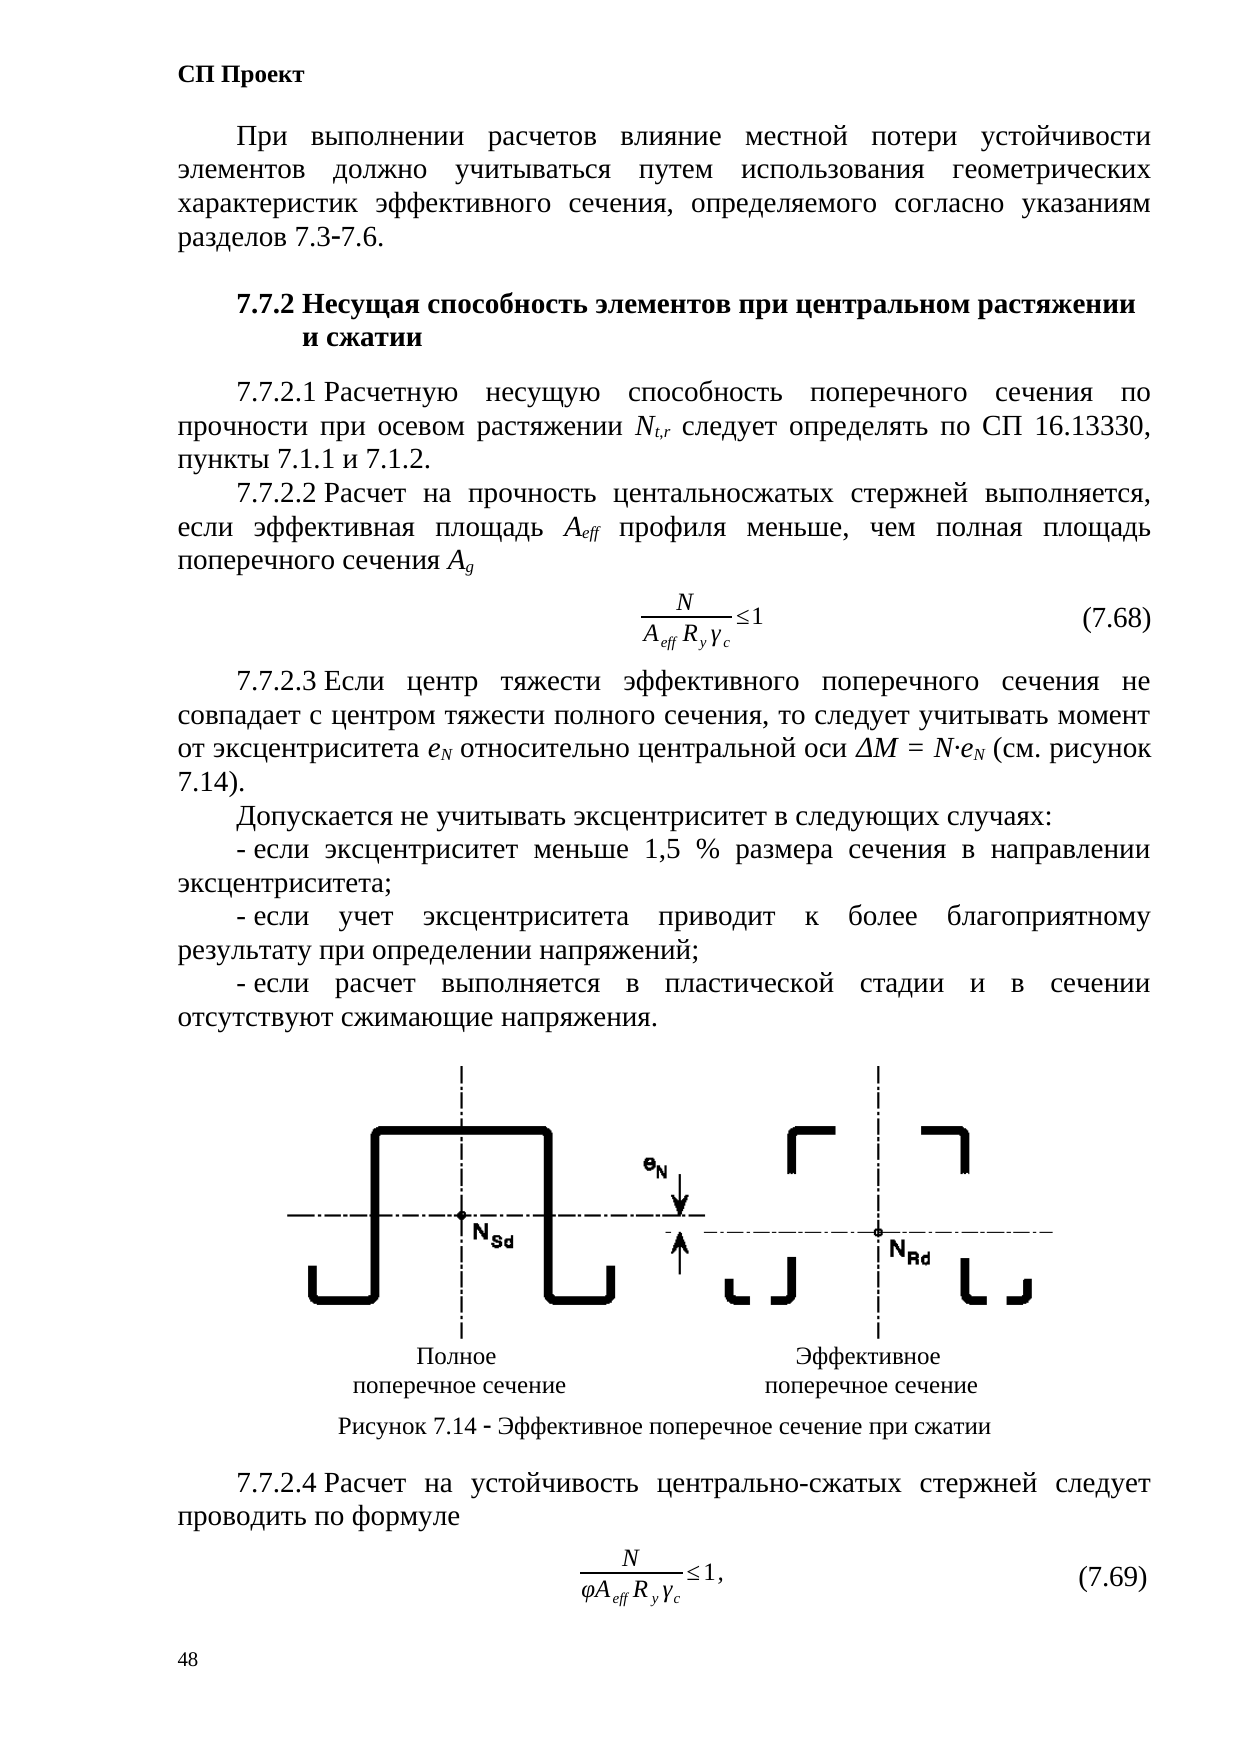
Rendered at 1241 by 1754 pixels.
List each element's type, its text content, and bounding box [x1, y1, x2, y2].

text и сжатии [236, 319, 1152, 353]
list Расчет на устойчивость центрально-сжатых стержней следует проводить по формуле [177, 1465, 1152, 1532]
table_header Полное поперечное сечение [251, 1341, 650, 1398]
list Если центр тяжести эффективного поперечного сечения не совпадает с центром тяжести полного сечения, то следует учитывать момент от эксцентриситета eN относительно центральной оси ΔМ = N·eN (см. рисунок 7.14). [177, 663, 1152, 798]
text При выполнении расчетов влияние местной потери устойчивости элементов должно учитываться путем использования геометрических характеристик эффективного сечения, определяемого согласно указаниям разделов 7.37.6. [177, 118, 1152, 252]
list Расчетную несущую способность поперечного сечения по прочности при осевом растяжении Nt,r следует определять по СП 16.13330, пункты 7.1.1 и 7.1.2. [177, 374, 1152, 475]
list Расчет на прочность центальносжатых стержней выполняется, если эффективная площадь Aeff профиля меньше, чем полная площадь поперечного сечения Ag [177, 475, 1152, 576]
list (7.69) [177, 1544, 1152, 1607]
list если учет эксцентриситета приводит к более благоприятному результату при определении напряжений; [177, 898, 1152, 965]
list Несущая способность элементов при центральном растяжении [177, 286, 1152, 319]
table_header Эффективное поперечное сечение [650, 1341, 1093, 1398]
text (7.68) [177, 588, 1152, 651]
list если эксцентриситет меньше 1,5 % размера сечения в направлении эксцентриситета; [177, 831, 1152, 898]
list если расчет выполняется в пластической стадии и в сечении отсутствуют сжимающие напряжения. [177, 965, 1152, 1032]
picture [273, 1066, 1056, 1341]
text Рисунок 7.14 Эффективное поперечное сечение при сжатии [177, 1411, 1152, 1440]
text Допускается не учитывать эксцентриситет в следующих случаях: [177, 798, 1152, 831]
